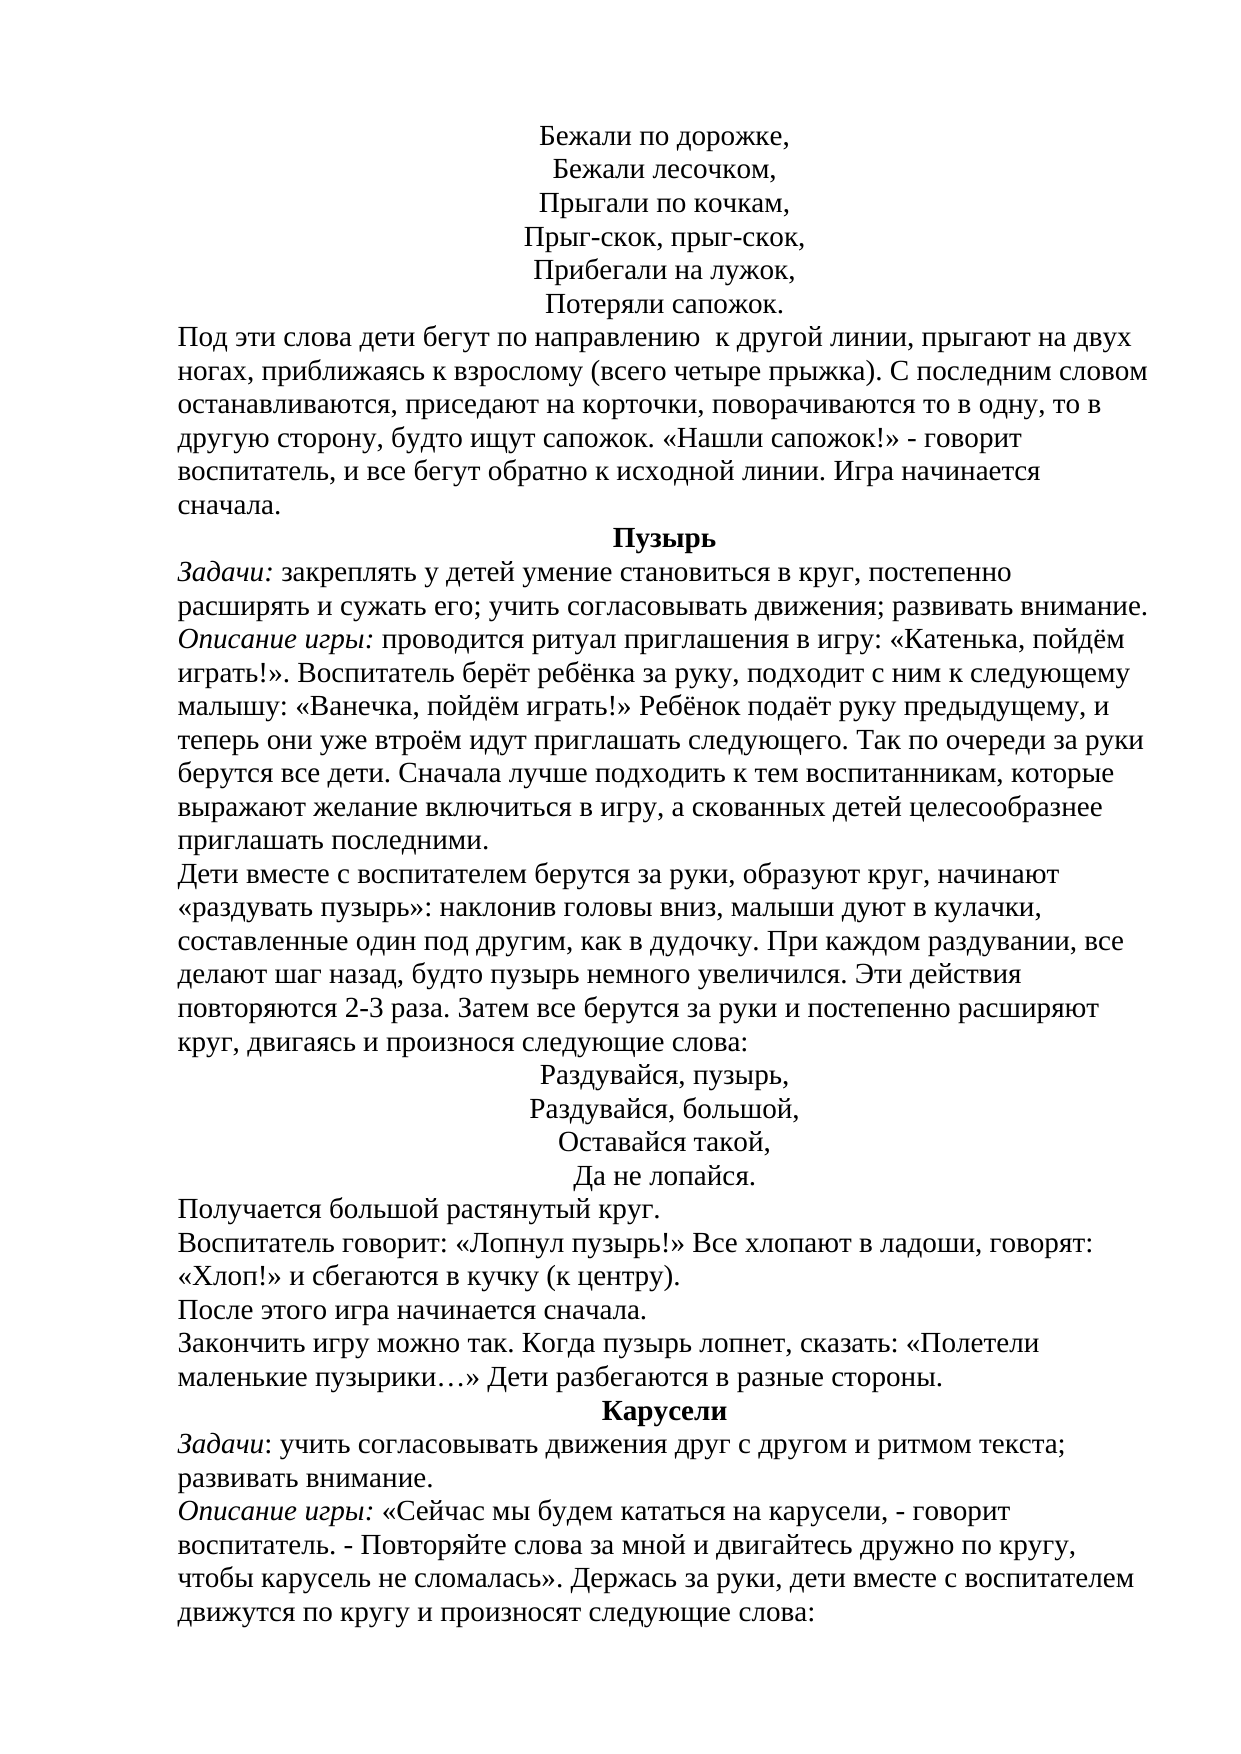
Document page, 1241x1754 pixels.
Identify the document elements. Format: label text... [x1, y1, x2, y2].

text Карусели [177, 1393, 1152, 1426]
text Прыгали по кочкам, [177, 185, 1152, 219]
text Под эти слова дети бегут по направлению к другой линии, прыгают на двух ногах, приближаясь к взрослому (всего четыре прыжка). С последним словом останавливаются, приседают на корточки, поворачиваются то в одну, то в другую сторону, будто ищут сапожок. «Нашли сапожок!» - говорит воспитатель, и все бегут обратно к исходной линии. Игра начинается сначала. [177, 319, 1152, 521]
text Описание игры: «Сейчас мы будем кататься на карусели, - говорит воспитатель. - Повторяйте слова за мной и двигайтесь дружно по кругу, чтобы карусель не сломалась». Держась за руки, дети вместе с воспитателем движутся по кругу и произносят следующие слова: [177, 1493, 1152, 1627]
text Бежали лесочком, [177, 152, 1152, 185]
text Задачи: закреплять у детей умение становиться в круг, постепенно расширять и сужать его; учить согласовывать движения; развивать внимание. [177, 554, 1152, 621]
text Раздувайся, пузырь, [177, 1057, 1152, 1091]
text Потеряли сапожок. [177, 286, 1152, 319]
text Получается большой растянутый круг. [177, 1191, 1152, 1225]
text Да не лопайся. [177, 1158, 1152, 1191]
text Раздувайся, большой, [177, 1091, 1152, 1124]
text Описание игры: проводится ритуал приглашения в игру: «Катенька, пойдём играть!». Воспитатель берёт ребёнка за руку, подходит с ним к следующему малышу: «Ванечка, пойдём играть!» Ребёнок подаёт руку предыдущему, и теперь они уже втроём идут приглашать следующего. Так по очереди за руки берутся все дети. Сначала лучше подходить к тем воспитанникам, которые выражают желание включиться в игру, а скованных детей целесообразнее приглашать последними. [177, 621, 1152, 856]
text Бежали по дорожке, [177, 118, 1152, 152]
text После этого игра начинается сначала. [177, 1292, 1152, 1326]
text Пузырь [177, 521, 1152, 554]
text Оставайся такой, [177, 1124, 1152, 1158]
text Закончить игру можно так. Когда пузырь лопнет, сказать: «Полетели маленькие пузырики…» Дети разбегаются в разные стороны. [177, 1326, 1152, 1393]
text Воспитатель говорит: «Лопнул пузырь!» Все хлопают в ладоши, говорят: «Хлоп!» и сбегаются в кучку (к центру). [177, 1225, 1152, 1292]
text Задачи: учить согласовывать движения друг с другом и ритмом текста; развивать внимание. [177, 1426, 1152, 1493]
text Дети вместе с воспитателем берутся за руки, образуют круг, начинают «раздувать пузырь»: наклонив головы вниз, малыши дуют в кулачки, составленные один под другим, как в дудочку. При каждом раздувании, все делают шаг назад, будто пузырь немного увеличился. Эти действия повторяются 2-3 раза. Затем все берутся за руки и постепенно расширяют круг, двигаясь и произнося следующие слова: [177, 856, 1152, 1057]
text Прибегали на лужок, [177, 252, 1152, 286]
text Прыг-скок, прыг-скок, [177, 219, 1152, 252]
